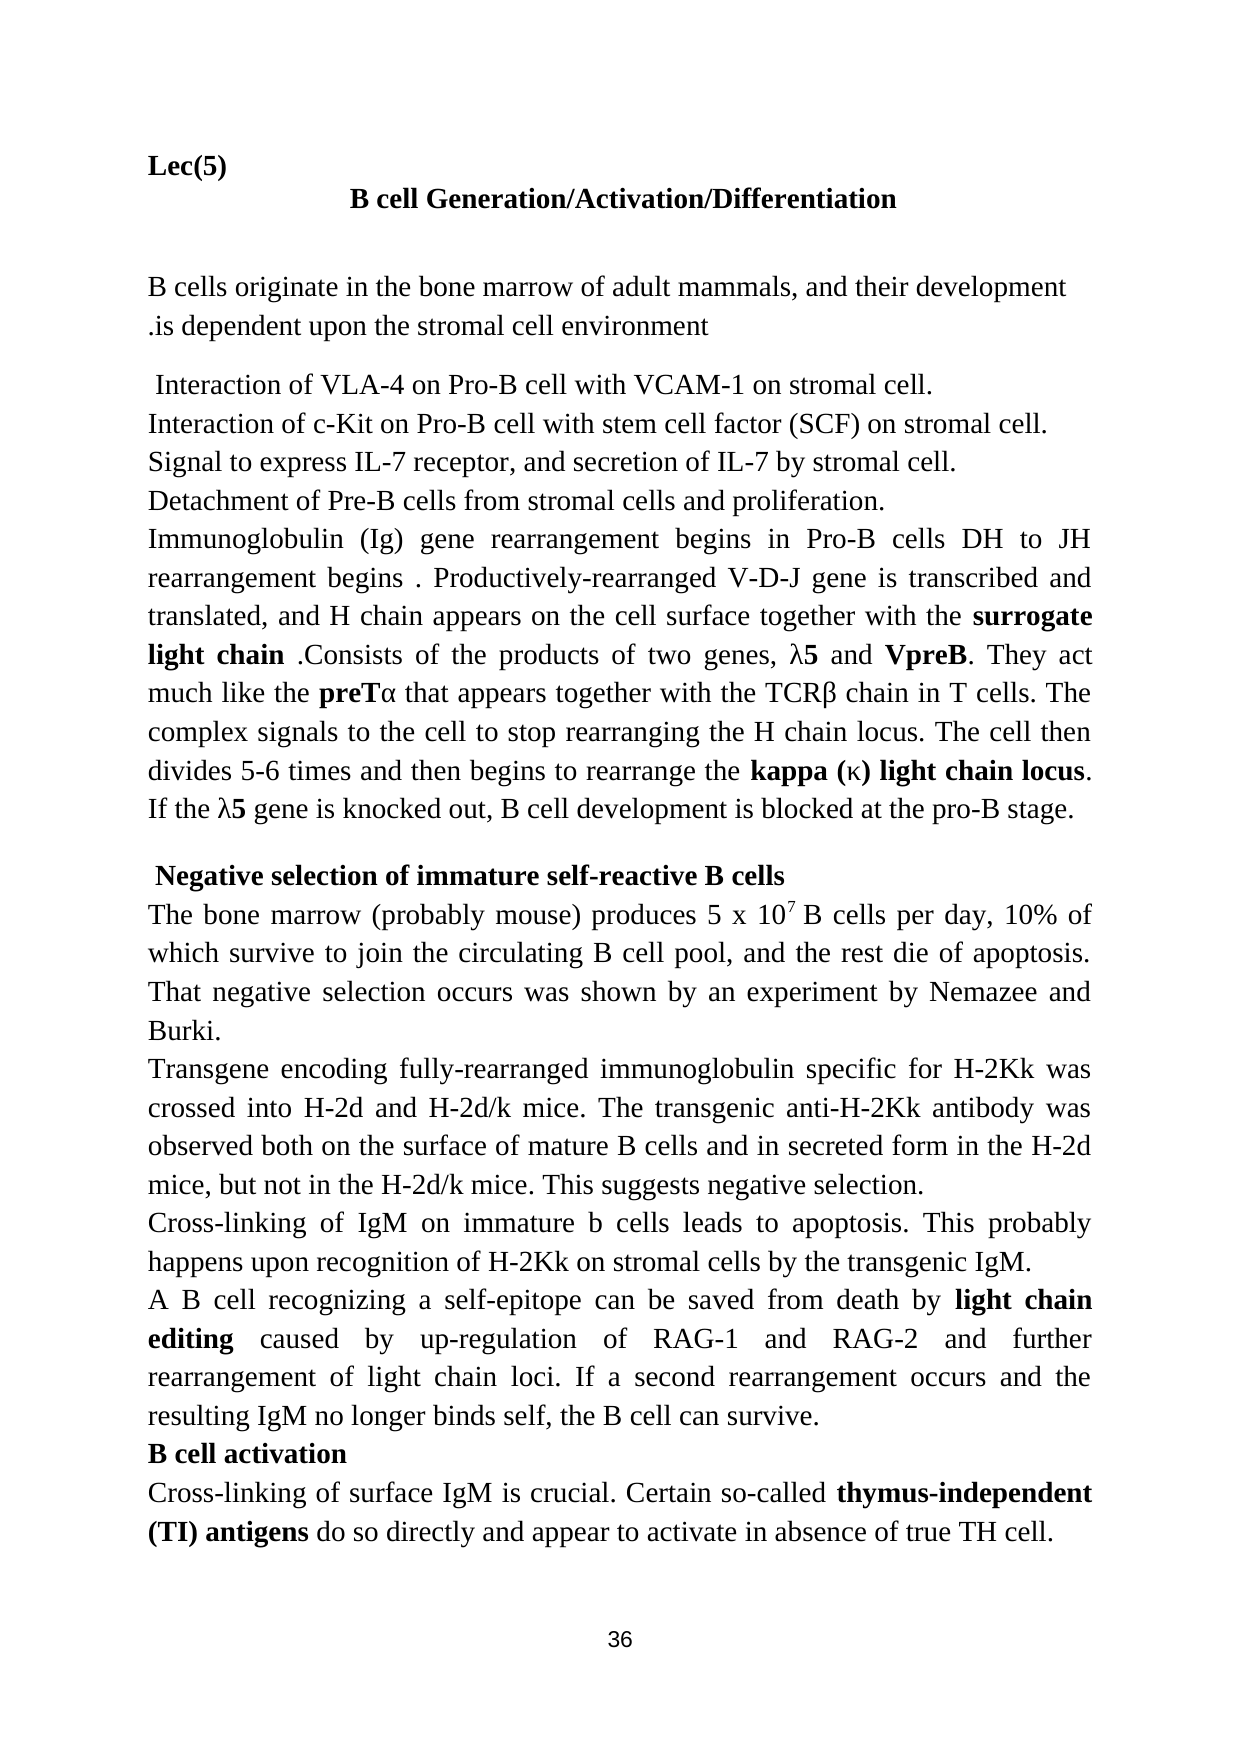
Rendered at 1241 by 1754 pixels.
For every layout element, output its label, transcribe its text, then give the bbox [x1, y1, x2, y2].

text B cell Generation/Activation/Differentiation [148, 181, 1092, 215]
text B cells originate in the bone marrow of adult mammals, and their development is dependent upon the stromal cell environment. [148, 269, 1092, 341]
text Cross-linking of IgM on immature b cells leads to apoptosis. This probably happens upon recognition of H-2Kk on stromal cells by the transgenic IgM. [148, 1205, 1092, 1277]
text Signal to express IL-7 receptor, and secretion of IL-7 by stromal cell. [148, 444, 1092, 478]
text Detachment of Pre-B cells from stromal cells and proliferation. [148, 483, 1092, 516]
text Transgene encoding fully-rearranged immunoglobulin specific for H-2Kk was crossed into H-2d and H-2d/k mice. The transgenic anti-H-2Kk antibody was observed both on the surface of mature B cells and in secreted form in the H-2d mice, but not in the H-2d/k mice. This suggests negative selection. [148, 1051, 1092, 1200]
text The bone marrow (probably mouse) produces 5 x 107 B cells per day, 10% of which survive to join the circulating B cell pool, and the rest die of apoptosis. That negative selection occurs was shown by an experiment by Nemazee and Burki. [148, 897, 1092, 1046]
text Interaction of c-Kit on Pro-B cell with stem cell factor (SCF) on stromal cell. [148, 406, 1092, 439]
text Immunoglobulin (Ig) gene rearrangement begins in Pro-B cells DH to JH rearrangement begins . Productively-rearranged V-D-J gene is transcribed and translated, and H chain appears on the cell surface together with the surrogate light chain .Consists of the products of two genes, λ5 and VpreB. They act much like the preTα that appears together with the TCRβ chain in T cells. The complex signals to the cell to stop rearranging the H chain locus. The cell then divides 5-6 times and then begins to rearrange the kappa (κ) light chain locus. If the λ5 gene is knocked out, B cell development is blocked at the pro-B stage. [148, 521, 1092, 825]
text Negative selection of immature self-reactive B cells [148, 858, 1092, 892]
text Interaction of VLA-4 on Pro-B cell with VCAM-1 on stromal cell. [148, 367, 1092, 401]
text Lec(5) [148, 148, 1092, 181]
text A B cell recognizing a self-epitope can be saved from death by light chain editing caused by up-regulation of RAG-1 and RAG-2 and further rearrangement of light chain loci. If a second rearrangement occurs and the resulting IgM no longer binds self, the B cell can survive. [148, 1282, 1092, 1432]
text B cell activation [148, 1437, 1092, 1470]
text Cross-linking of surface IgM is crucial. Certain so-called thymus-independent (TI) antigens do so directly and appear to activate in absence of true TH cell. [148, 1475, 1092, 1547]
